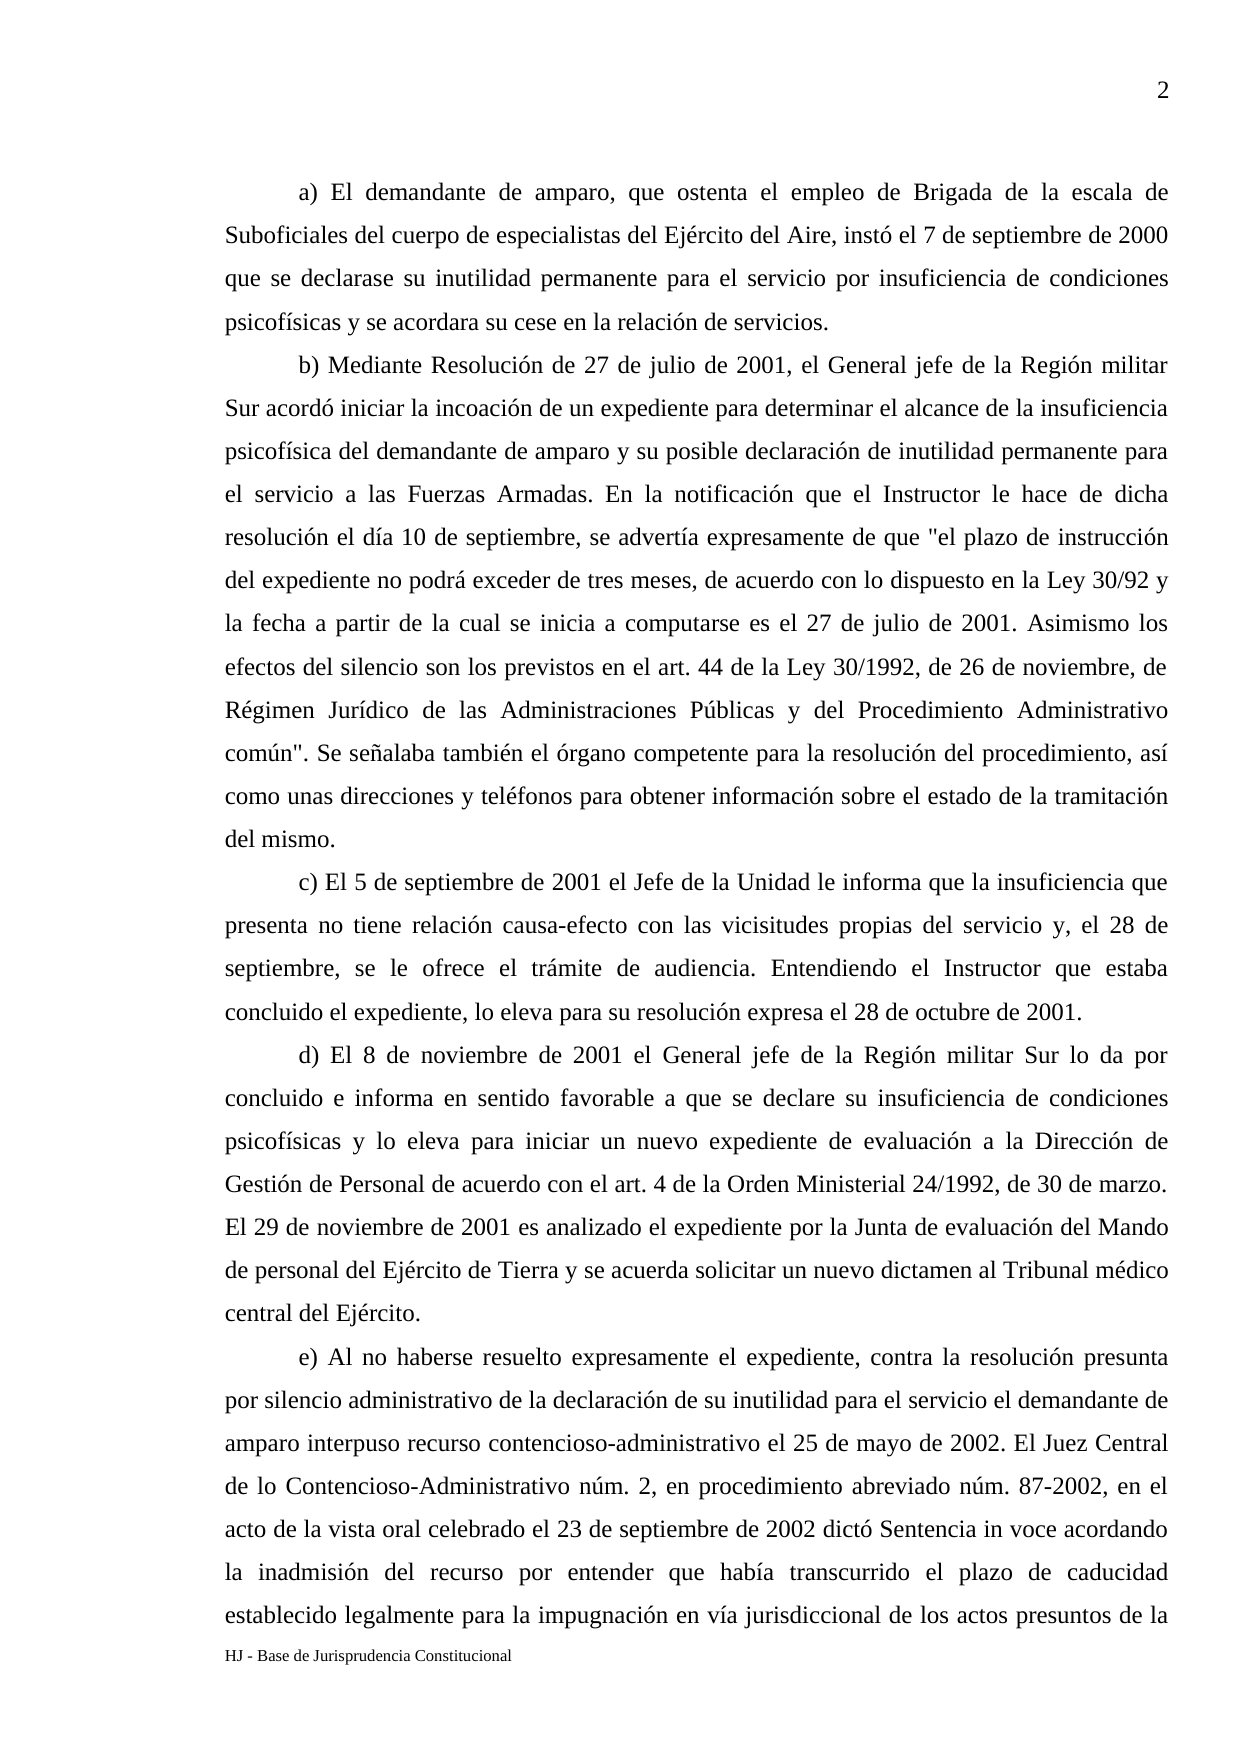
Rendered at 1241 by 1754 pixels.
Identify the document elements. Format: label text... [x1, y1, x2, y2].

text d) El 8 de noviembre de 2001 el General jefe de la Región militar Sur lo da por concluido e informa en sentido favorable a que se declare su insuficiencia de condiciones psicofísicas y lo eleva para iniciar un nuevo expediente de evaluación a la Dirección de Gestión de Personal de acuerdo con el art. 4 de la Orden Ministerial 24/1992, de 30 de marzo. El 29 de noviembre de 2001 es analizado el expediente por la Junta de evaluación del Mando de personal del Ejército de Tierra y se acuerda solicitar un nuevo dictamen al Tribunal médico central del Ejército. [224, 1040, 1169, 1327]
text a) El demandante de amparo, que ostenta el empleo de Brigada de la escala de Suboficiales del cuerpo de especialistas del Ejército del Aire, instó el 7 de septiembre de 2000 que se declarase su inutilidad permanente para el servicio por insuficiencia de condiciones psicofísicas y se acordara su cese en la relación de servicios. [224, 177, 1169, 335]
text c) El 5 de septiembre de 2001 el Jefe de la Unidad le informa que la insuficiencia que presenta no tiene relación causa-efecto con las vicisitudes propias del servicio y, el 28 de septiembre, se le ofrece el trámite de audiencia. Entendiendo el Instructor que estaba concluido el expediente, lo eleva para su resolución expresa el 28 de octubre de 2001. [224, 867, 1169, 1025]
text b) Mediante Resolución de 27 de julio de 2001, el General jefe de la Región militar Sur acordó iniciar la incoación de un expediente para determinar el alcance de la insuficiencia psicofísica del demandante de amparo y su posible declaración de inutilidad permanente para el servicio a las Fuerzas Armadas. En la notificación que el Instructor le hace de dicha resolución el día 10 de septiembre, se advertía expresamente de que "el plazo de instrucción del expediente no podrá exceder de tres meses, de acuerdo con lo dispuesto en la Ley 30/92 y la fecha a partir de la cual se inicia a computarse es el 27 de julio de 2001. Asimismo los efectos del silencio son los previstos en el art. 44 de la Ley 30/1992, de 26 de noviembre, de Régimen Jurídico de las Administraciones Públicas y del Procedimiento Administrativo común". Se señalaba también el órgano competente para la resolución del procedimiento, así como unas direcciones y teléfonos para obtener información sobre el estado de la tramitación del mismo. [224, 350, 1169, 853]
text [224, 1342, 1169, 1629]
